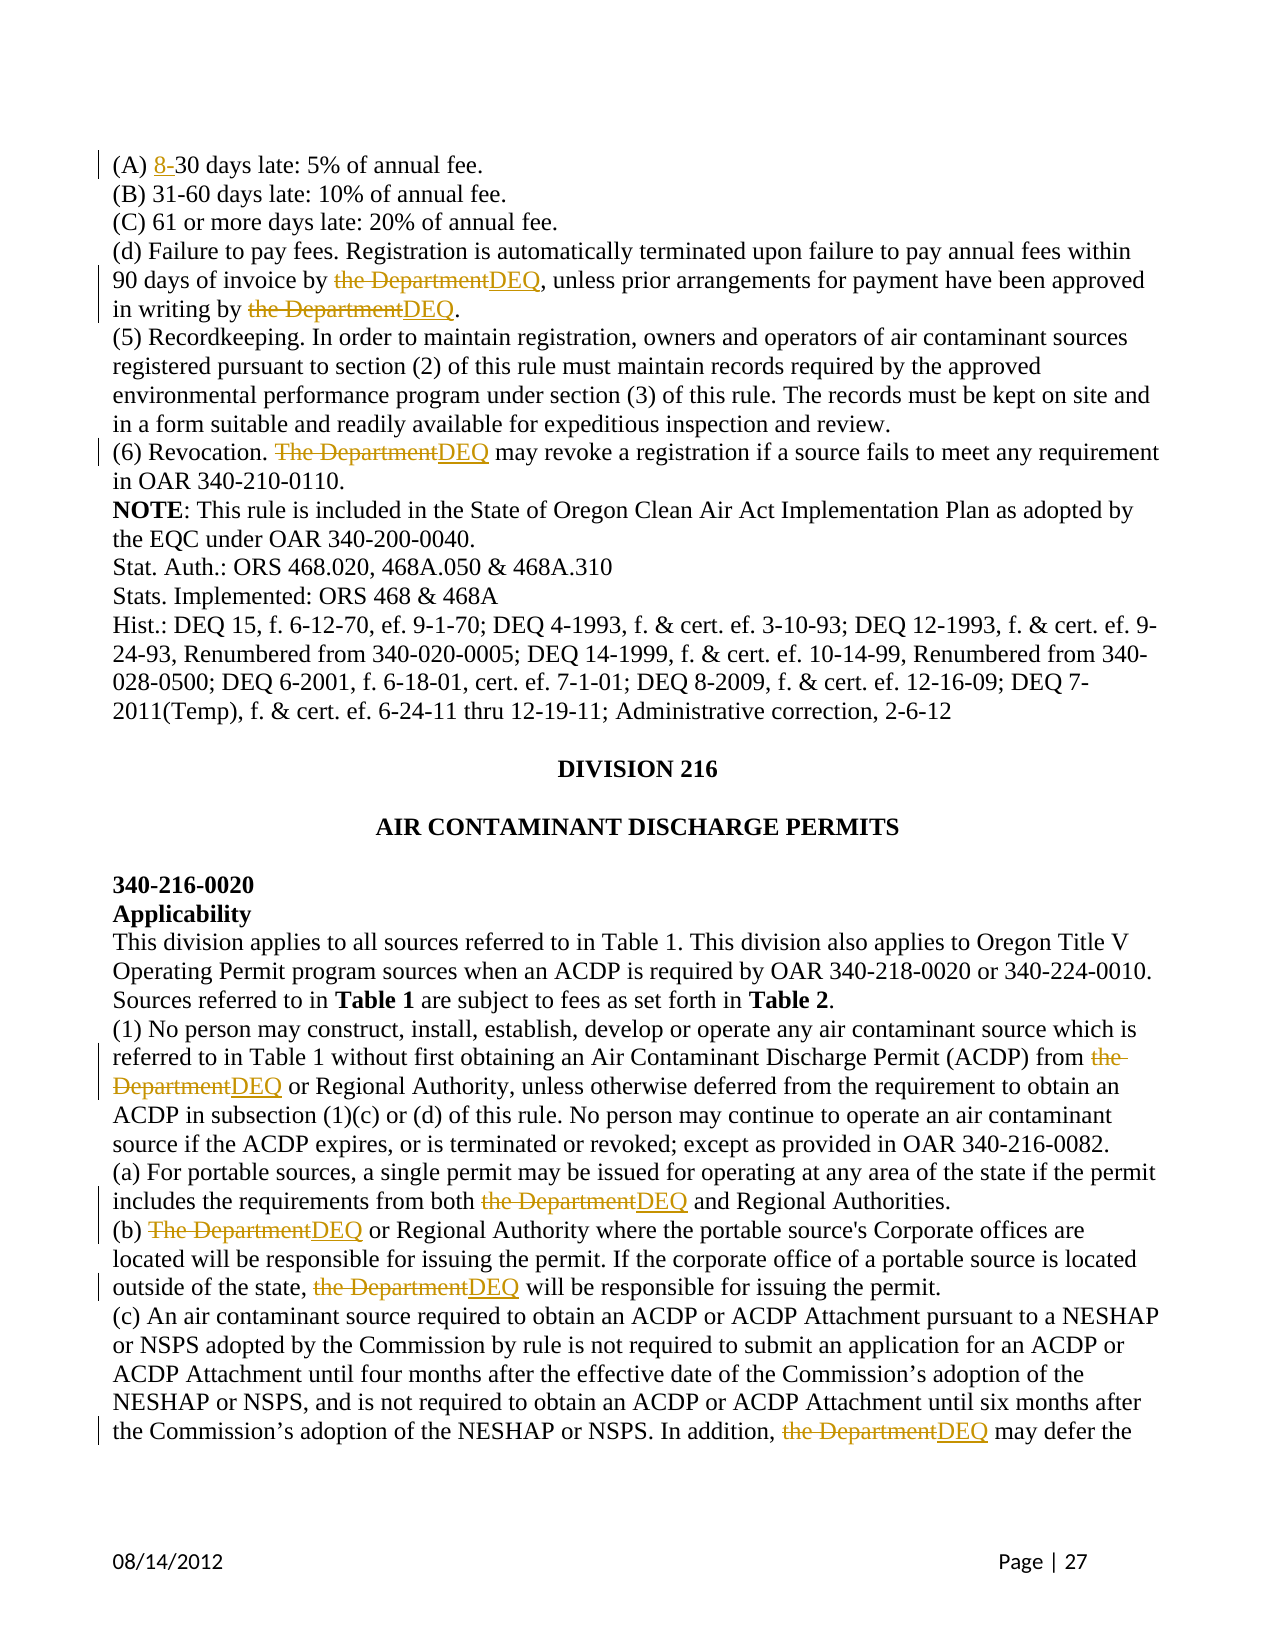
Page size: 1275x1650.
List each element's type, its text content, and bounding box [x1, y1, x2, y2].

text AIR CONTAMINANT DISCHARGE PERMITS [112, 812, 1162, 841]
text (6) Revocation. may revoke a registration if a source fails to meet any requirement in OAR 340-210-0110. [112, 437, 1162, 495]
text (B) 31-60 days late: 10% of annual fee. [112, 179, 1162, 207]
text DIVISION 216 [112, 754, 1162, 783]
text (a) For portable sources, a single permit may be issued for operating at any area of the state if the permit includes the requirements from both and Regional Authorities. [112, 1157, 1162, 1215]
text (A) 30 days late: 5% of annual fee. [112, 150, 1162, 179]
text (1) No person may construct, install, establish, develop or operate any air contaminant source which is referred to in Table 1 without first obtaining an Air Contaminant Discharge Permit (ACDP) from or Regional Authority, unless otherwise deferred from the requirement to obtain an ACDP in subsection (1)(c) or (d) of this rule. No person may continue to operate an air contaminant source if the ACDP expires, or is terminated or revoked; except as provided in OAR 340-216-0082. [112, 1014, 1162, 1157]
text 340-216-0020 [112, 870, 1162, 899]
text (C) 61 or more days late: 20% of annual fee. [112, 207, 1162, 236]
text Applicability [112, 899, 1162, 927]
text NOTE: This rule is included in the State of Oregon Clean Air Act Implementation Plan as adopted by the EQC under OAR 340-200-0040. [112, 495, 1162, 552]
text (d) Failure to pay fees. Registration is automatically terminated upon failure to pay annual fees within 90 days of invoice by , unless prior arrangements for payment have been approved in writing by . [112, 236, 1162, 322]
text (5) Recordkeeping. In order to maintain registration, owners and operators of air contaminant sources registered pursuant to section (2) of this rule must maintain records required by the approved environmental performance program under section (3) of this rule. The records must be kept on site and in a form suitable and readily available for expeditious inspection and review. [112, 322, 1162, 437]
text (b) or Regional Authority where the portable source's Corporate offices are located will be responsible for issuing the permit. If the corporate office of a portable source is located outside of the state, will be responsible for issuing the permit. [112, 1215, 1162, 1301]
text Stat. Auth.: ORS 468.020, 468A.050 & 468A.310 Stats. Implemented: ORS 468 & 468A Hist.: DEQ 15, f. 6-12-70, ef. 9-1-70; DEQ 4-1993, f. & cert. ef. 3-10-93; DEQ 12-1993, f. & cert. ef. 9-24-93, Renumbered from 340-020-0005; DEQ 14-1999, f. & cert. ef. 10-14-99, Renumbered from 340-028-0500; DEQ 6-2001, f. 6-18-01, cert. ef. 7-1-01; DEQ 8-2009, f. & cert. ef. 12-16-09; DEQ 7-2011(Temp), f. & cert. ef. 6-24-11 thru 12-19-11; Administrative correction, 2-6-12 [112, 552, 1162, 725]
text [112, 1301, 1162, 1445]
text This division applies to all sources referred to in Table 1. This division also applies to Oregon Title V Operating Permit program sources when an ACDP is required by OAR 340-218-0020 or 340-224-0010. Sources referred to in Table 1 are subject to fees as set forth in Table 2. [112, 927, 1162, 1014]
